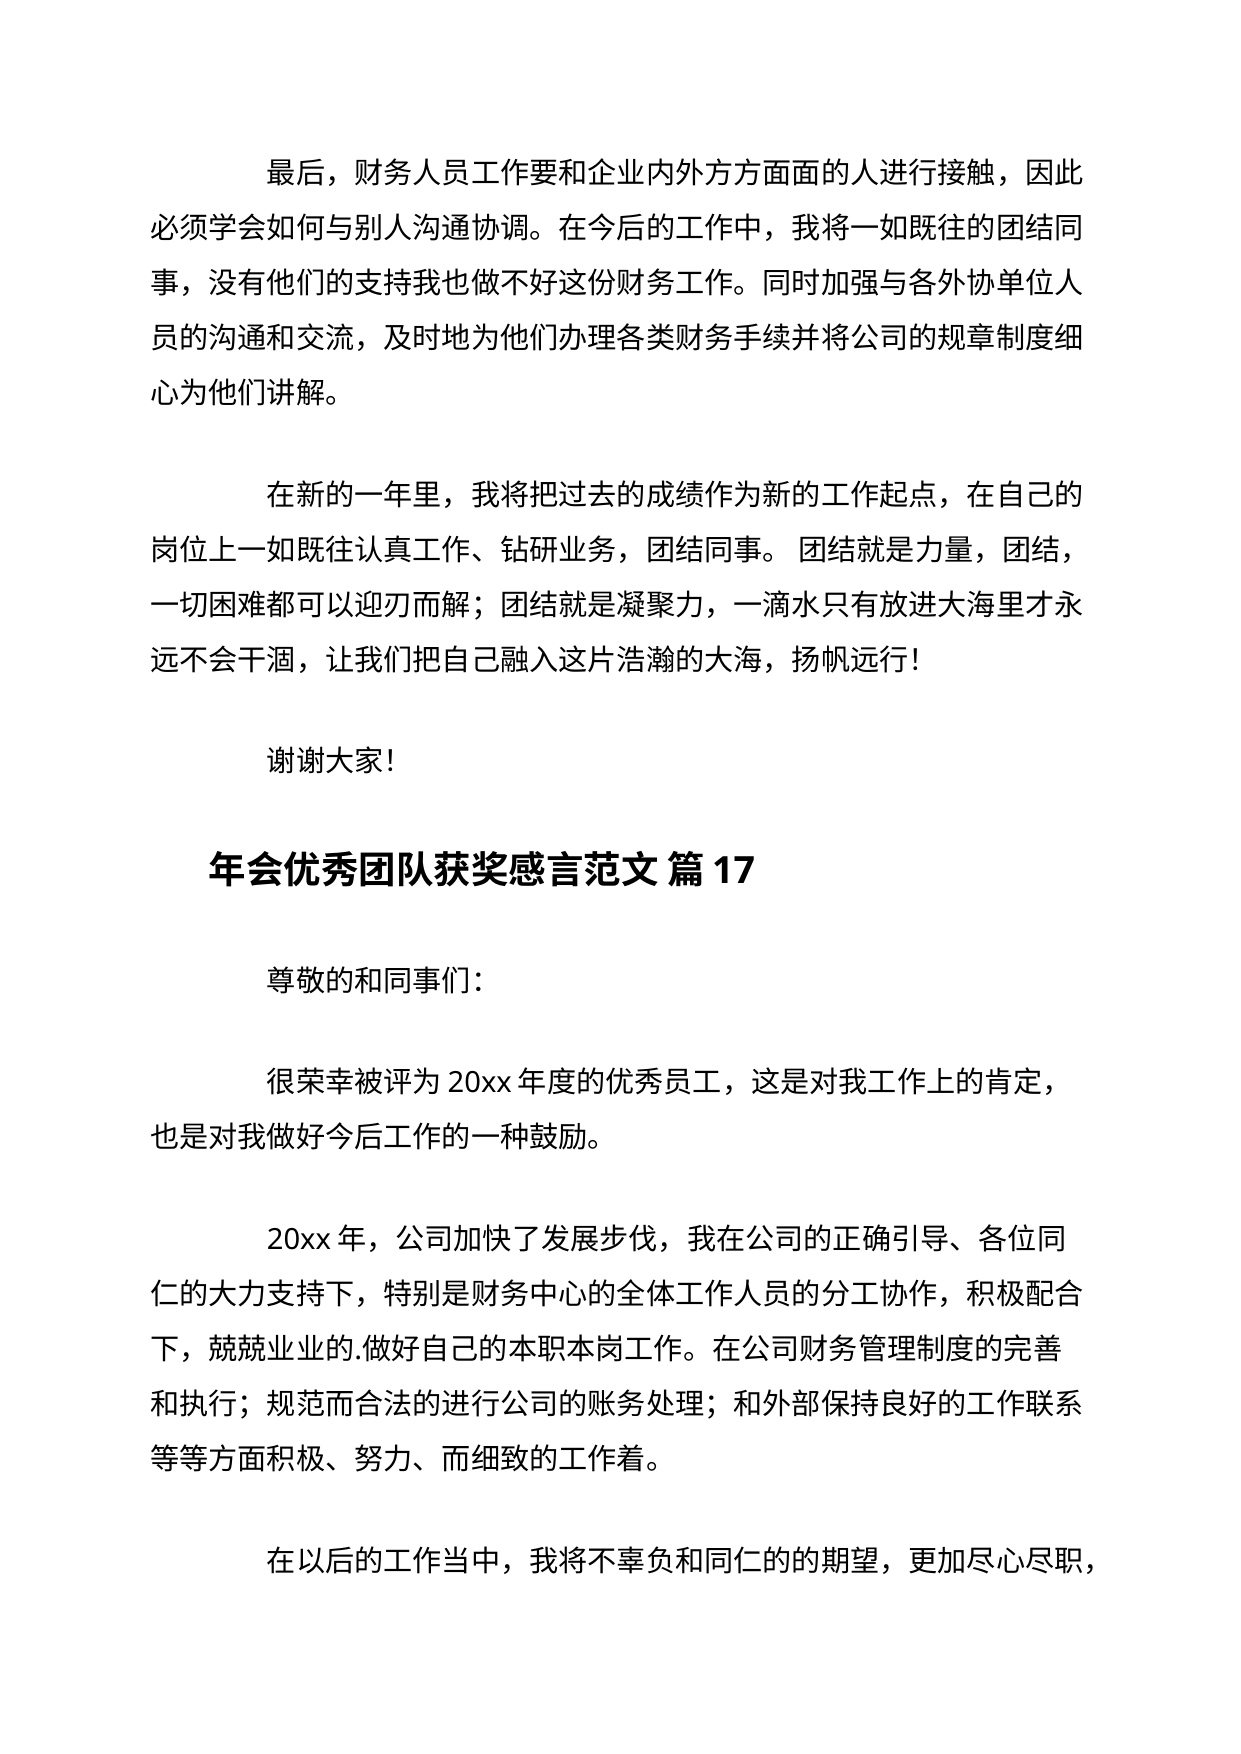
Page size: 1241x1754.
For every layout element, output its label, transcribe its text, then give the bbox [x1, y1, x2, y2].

text 年会优秀团队获奖感言范文 篇17 [150, 839, 1090, 894]
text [150, 1537, 1090, 1579]
text 20xx年，公司加快了发展步伐，我在公司的正确引导、各位同仁的大力支持下，特别是财务中心的全体工作人员的分工协作，积极配合下，兢兢业业的.做好自己的本职本岗工作。在公司财务管理制度的完善和执行；规范而合法的进行公司的账务处理；和外部保持良好的工作联系等等方面积极、努力、而细致的工作着。 [150, 1216, 1090, 1478]
text 在新的一年里，我将把过去的成绩作为新的工作起点，在自己的岗位上一如既往认真工作、钻研业务，团结同事。 团结就是力量，团结，一切困难都可以迎刃而解；团结就是凝聚力，一滴水只有放进大海里才永远不会干涸，让我们把自己融入这片浩瀚的大海，扬帆远行！ [150, 471, 1090, 678]
text 最后，财务人员工作要和企业内外方方面面的人进行接触，因此必须学会如何与别人沟通协调。在今后的工作中，我将一如既往的团结同事，没有他们的支持我也做不好这份财务工作。同时加强与各外协单位人员的沟通和交流，及时地为他们办理各类财务手续并将公司的规章制度细心为他们讲解。 [150, 150, 1090, 412]
text 谢谢大家！ [150, 738, 1090, 780]
text 很荣幸被评为20xx年度的优秀员工，这是对我工作上的肯定，也是对我做好今后工作的一种鼓励。 [150, 1059, 1090, 1156]
text 尊敬的和同事们： [150, 957, 1090, 999]
